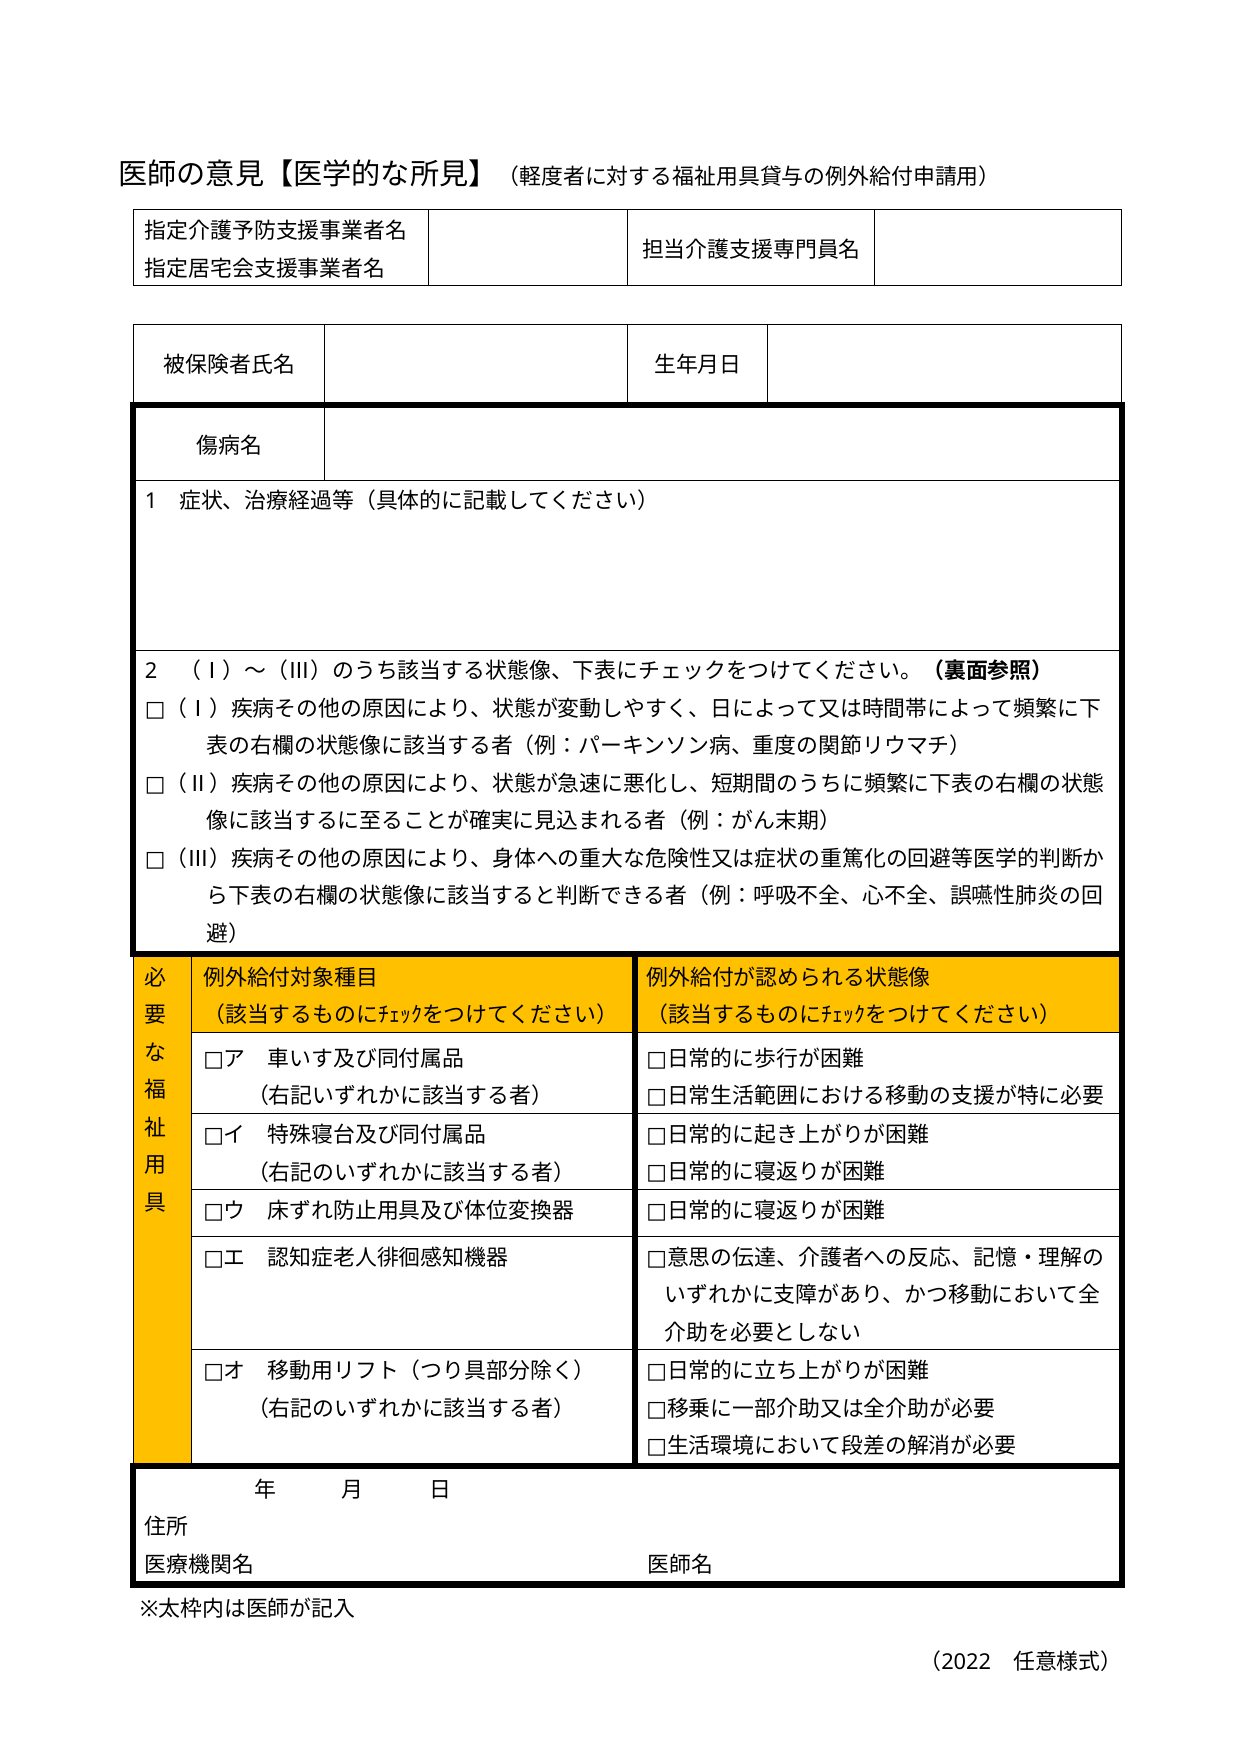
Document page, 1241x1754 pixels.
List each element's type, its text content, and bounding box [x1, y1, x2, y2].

table_cell 2 （Ⅰ）～（Ⅲ）のうち該当する状態像、下表にチェックをつけてください。（裏面参照） □（Ⅰ）疾病その他の原因により、状態が変動しやすく、日によって又は時間帯によって頻繁に下表の右欄の状態像に該当する者（例：パーキンソン病、重度の関節リウマチ） □（Ⅱ）疾病その他の原因により、状態が急速に悪化し、短期間のうちに頻繁に下表の右欄の状態像に該当するに至ることが確実に見込まれる者（例：がん末期） □（Ⅲ）疾病その他の原因により、身体への重大な危険性又は症状の重篤化の回避等医学的判断から下表の右欄の状態像に該当すると判断できる者（例：呼吸不全、心不全、誤嚥性肺炎の回避） [136, 651, 1119, 951]
table_cell 傷病名 [136, 408, 324, 479]
table_cell 1 症状、治療経過等（具体的に記載してください） [136, 481, 1119, 649]
text ※太枠内は医師が記入 [140, 1588, 1122, 1625]
table_header [875, 210, 1121, 285]
table_cell □ウ 床ずれ防止用具及び体位変換器 [192, 1190, 632, 1236]
table_header [768, 325, 1121, 402]
table_cell □日常的に歩行が困難 □日常生活範囲における移動の支援が特に必要 [638, 1033, 1119, 1113]
table_header 担当介護支援専門員名 [628, 210, 874, 285]
text 医師の意見【医学的な所見】（軽度者に対する福祉用具貸与の例外給付申請用） [118, 134, 1122, 209]
table_cell □ア 車いす及び同付属品 （右記いずれかに該当する者） [192, 1033, 632, 1113]
table_cell □オ 移動用リフト（つり具部分除く） （右記のいずれかに該当する者） [192, 1350, 632, 1463]
table_header 指定介護予防支援事業者名 指定居宅会支援事業者名 [134, 210, 428, 285]
table_cell 例外給付対象種目 （該当するものにﾁｪｯｸをつけてください） [192, 957, 632, 1032]
table_cell □日常的に立ち上がりが困難 □移乗に一部介助又は全介助が必要 □生活環境において段差の解消が必要 [638, 1350, 1119, 1463]
table_cell □エ 認知症老人徘徊感知機器 [192, 1237, 632, 1349]
table_cell 例外給付が認められる状態像 （該当するものにﾁｪｯｸをつけてください） [638, 957, 1119, 1032]
table_cell [325, 408, 1119, 479]
table_header 生年月日 [628, 325, 767, 402]
table_cell □日常的に起き上がりが困難 □日常的に寝返りが困難 [638, 1114, 1119, 1189]
table_header 被保険者氏名 [134, 325, 324, 402]
table_header [429, 210, 627, 285]
table_cell □日常的に寝返りが困難 [638, 1190, 1119, 1236]
table_cell □イ 特殊寝台及び同付属品 （右記のいずれかに該当する者） [192, 1114, 632, 1189]
table_cell 必要な福祉用具 [134, 957, 191, 1463]
table_header [325, 325, 627, 402]
table_cell 年 月 日 住所 医療機関名 医師名 [136, 1469, 1119, 1581]
table_cell □意思の伝達、介護者への反応、記憶・理解のいずれかに支障があり、かつ移動において全介助を必要としない [638, 1237, 1119, 1349]
